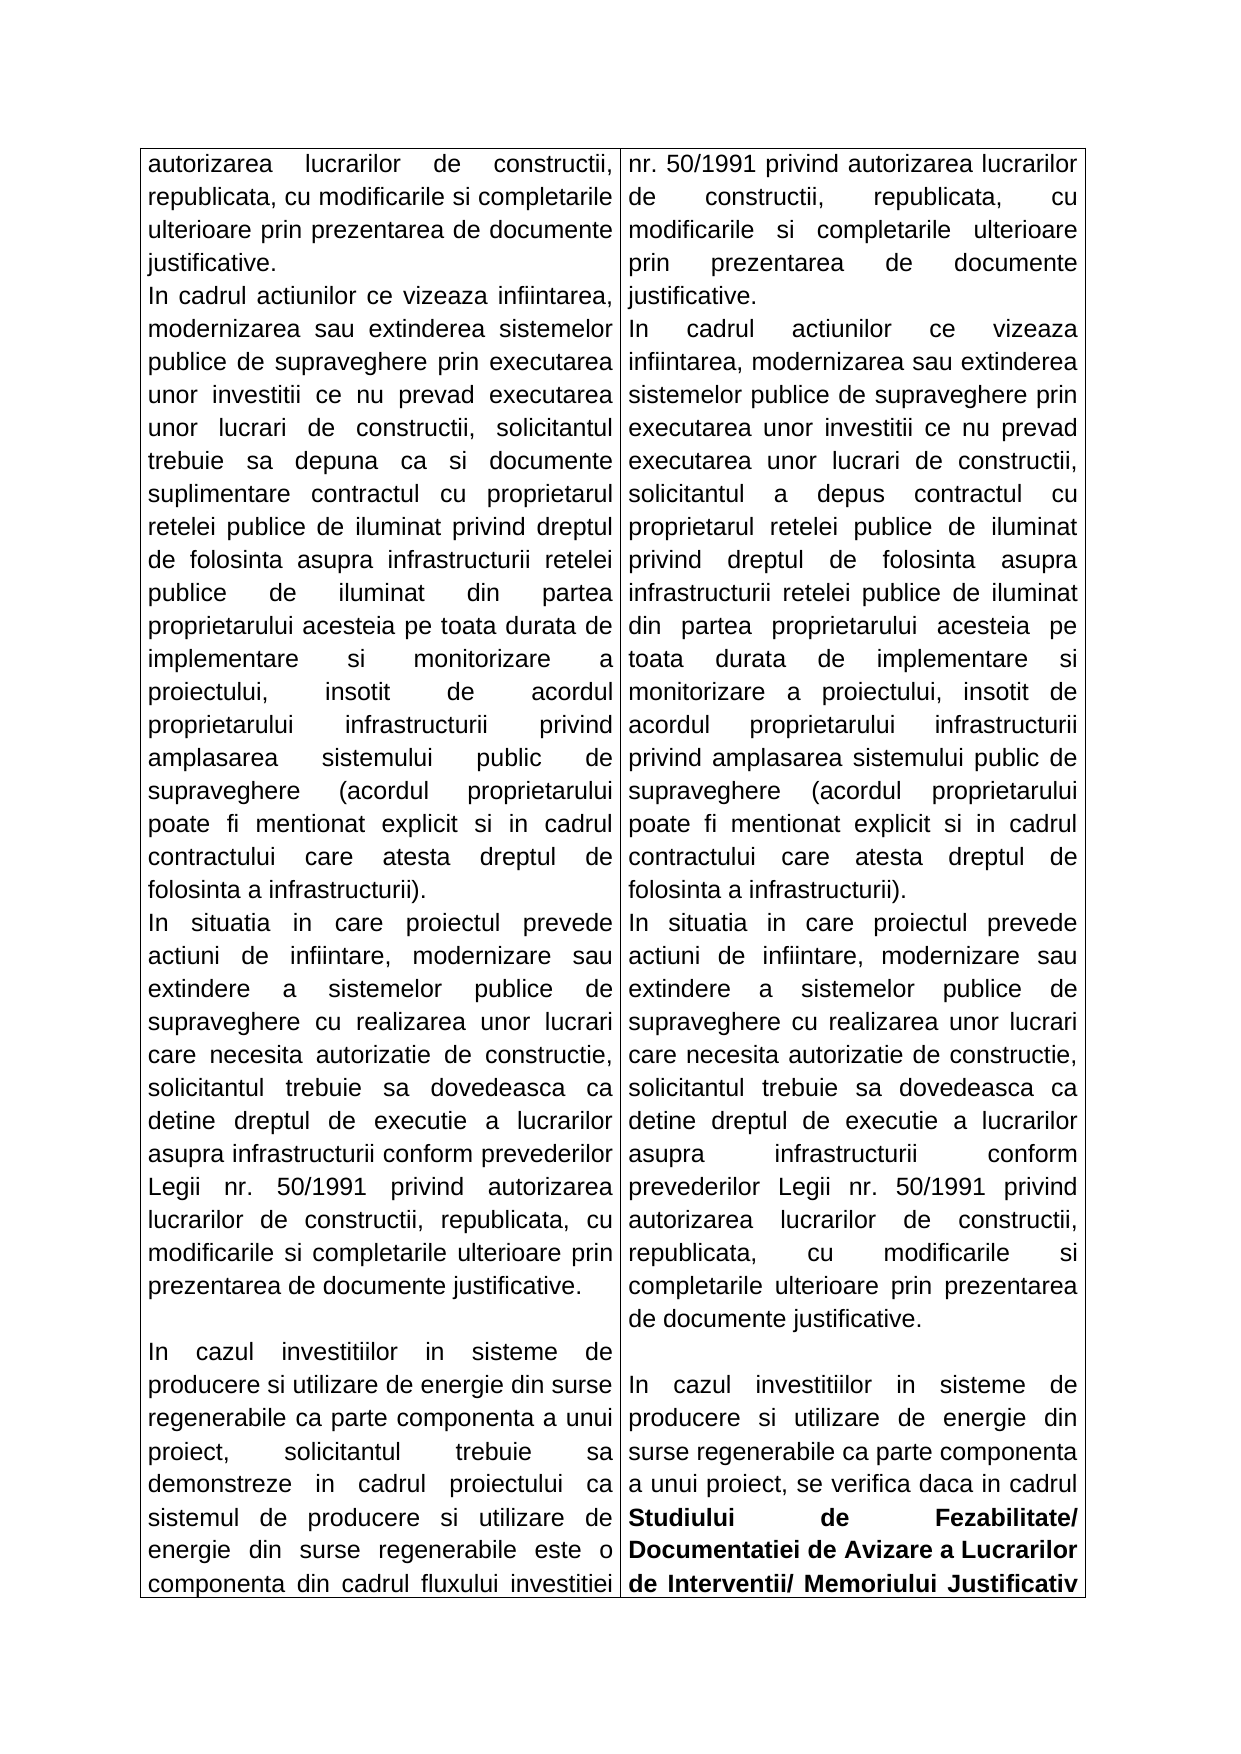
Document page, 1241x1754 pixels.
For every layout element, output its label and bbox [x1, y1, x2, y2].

table_cell [621, 149, 1085, 1597]
table_cell [141, 149, 620, 1597]
